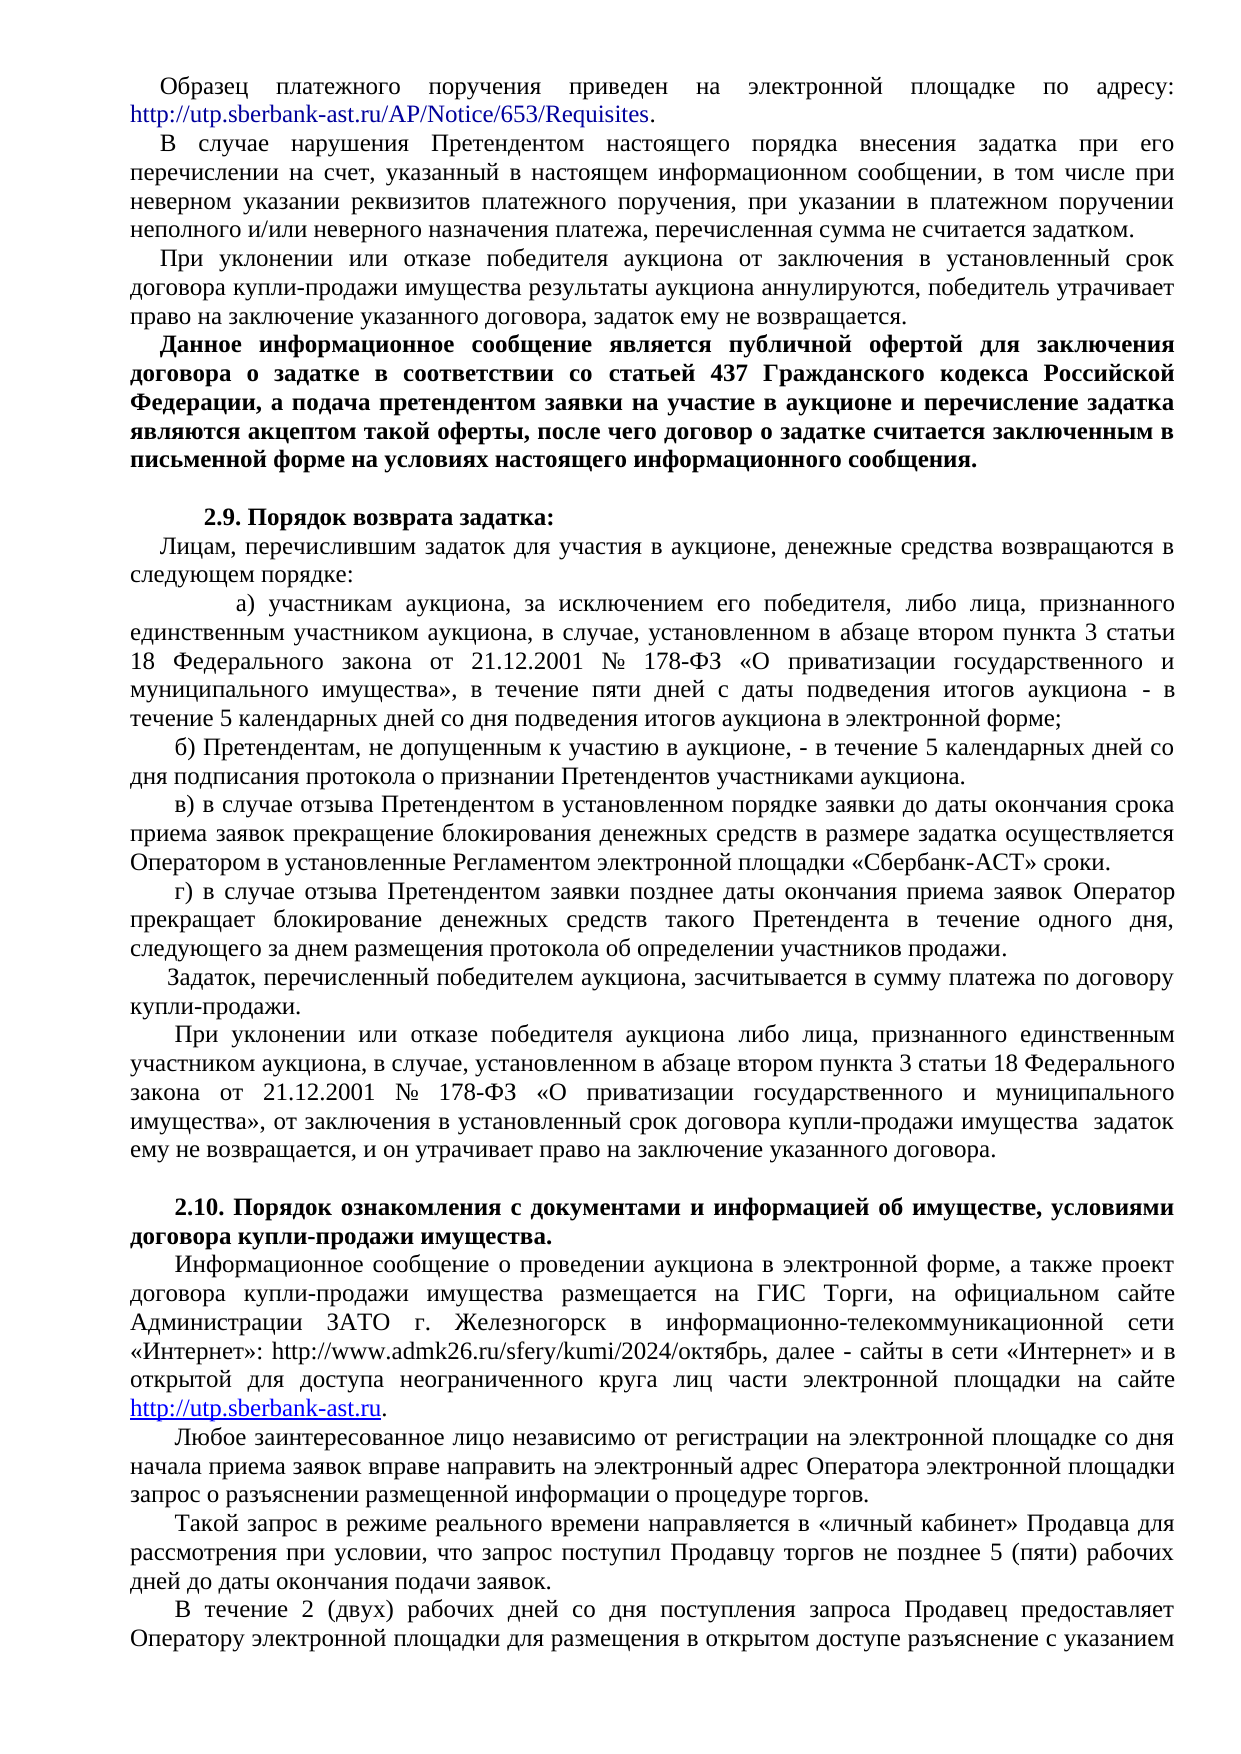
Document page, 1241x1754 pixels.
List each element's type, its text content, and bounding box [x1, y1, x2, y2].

text в) в случае отзыва Претендентом в установленном порядке заявки до даты окончания срока приема заявок прекращение блокирования денежных средств в размере задатка осуществляется Оператором в установленные Регламентом электронной площадки «Сбербанк-АСТ» сроки. [130, 789, 1175, 876]
text 2.10. Порядок ознакомления с документами и информацией об имуществе, условиями договора купли-продажи имущества. [130, 1192, 1175, 1249]
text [130, 1594, 1175, 1652]
text б) Претендентам, не допущенным к участию в аукционе, - в течение 5 календарных дней со дня подписания протокола о признании Претендентов участниками аукциона. [130, 732, 1175, 789]
text При уклонении или отказе победителя аукциона либо лица, признанного единственным участником аукциона, в случае, установленном в абзаце втором пункта 3 статьи 18 Федерального закона от 21.12.2001 № 178-ФЗ «О приватизации государственного и муниципального имущества», от заключения в установленный срок договора купли-продажи имущества задаток ему не возвращается, и он утрачивает право на заключение указанного договора. [130, 1019, 1175, 1163]
text Лицам, перечислившим задаток для участия в аукционе, денежные средства возвращаются в следующем порядке: [130, 531, 1175, 588]
text Образец платежного поручения приведен на электронной площадке по адресу: http://utp.sberbank-ast.ru/AP/Notice/653/Requisites. [130, 71, 1175, 128]
text При уклонении или отказе победителя аукциона от заключения в установленный срок договора купли-продажи имущества результаты аукциона аннулируются, победитель утрачивает право на заключение указанного договора, задаток ему не возвращается. [130, 243, 1175, 329]
text а) участникам аукциона, за исключением его победителя, либо лица, признанного единственным участником аукциона, в случае, установленном в абзаце втором пункта 3 статьи 18 Федерального закона от 21.12.2001 № 178-ФЗ «О приватизации государственного и муниципального имущества», в течение пяти дней с даты подведения итогов аукциона - в течение 5 календарных дней со дня подведения итогов аукциона в электронной форме; [130, 588, 1175, 732]
text 2.9. Порядок возврата задатка: [130, 502, 1175, 531]
text Такой запрос в режиме реального времени направляется в «личный кабинет» Продавца для рассмотрения при условии, что запрос поступил Продавцу торгов не позднее 5 (пяти) рабочих дней до даты окончания подачи заявок. [130, 1508, 1175, 1594]
text В случае нарушения Претендентом настоящего порядка внесения задатка при его перечислении на счет, указанный в настоящем информационном сообщении, в том числе при неверном указании реквизитов платежного поручения, при указании в платежном поручении неполного и/или неверного назначения платежа, перечисленная сумма не считается задатком. [130, 128, 1175, 243]
text Задаток, перечисленный победителем аукциона, засчитывается в сумму платежа по договору купли-продажи. [130, 962, 1175, 1019]
text Информационное сообщение о проведении аукциона в электронной форме, а также проект договора купли-продажи имущества размещается на ГИС Торги, на официальном сайте Администрации ЗАТО г. Железногорск в информационно-телекоммуникационной сети «Интернет»: http://www.admk26.ru/sfery/kumi/2024/октябрь, далее - сайты в сети «Интернет» и в открытой для доступа неограниченного круга лиц части электронной площадки на сайте http://utp.sberbank-ast.ru. [130, 1249, 1175, 1422]
text г) в случае отзыва Претендентом заявки позднее даты окончания приема заявок Оператор прекращает блокирование денежных средств такого Претендента в течение одного дня, следующего за днем размещения протокола об определении участников продажи. [130, 876, 1175, 962]
text Любое заинтересованное лицо независимо от регистрации на электронной площадке со дня начала приема заявок вправе направить на электронный адрес Оператора электронной площадки запрос о разъяснении размещенной информации о процедуре торгов. [130, 1422, 1175, 1508]
text Данное информационное сообщение является публичной офертой для заключения договора о задатке в соответствии со статьей 437 Гражданского кодекса Российской Федерации, а подача претендентом заявки на участие в аукционе и перечисление задатка являются акцептом такой оферты, после чего договор о задатке считается заключенным в письменной форме на условиях настоящего информационного сообщения. [130, 329, 1175, 473]
